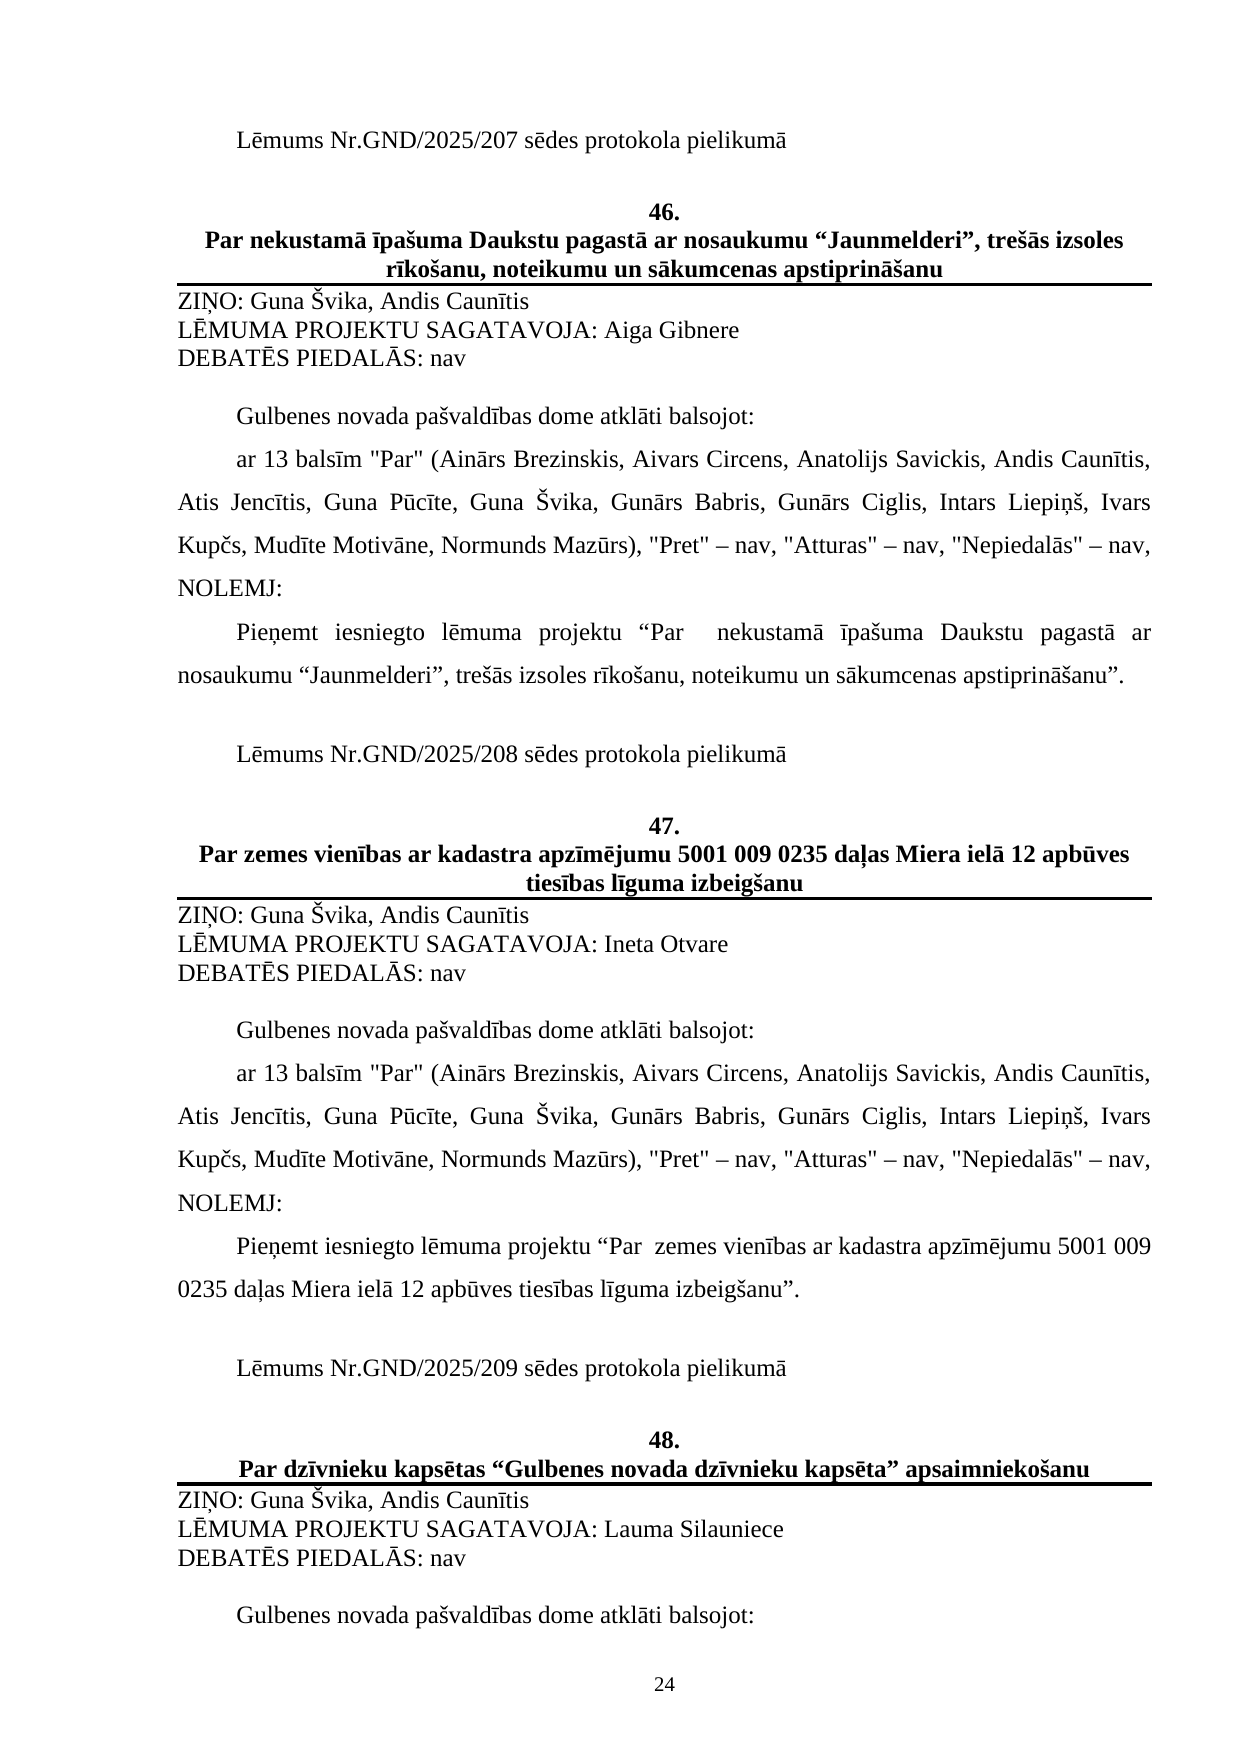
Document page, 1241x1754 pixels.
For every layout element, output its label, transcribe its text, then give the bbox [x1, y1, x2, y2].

text Lēmums Nr.GND/2025/208 sēdes protokola pielikumā [177, 739, 1152, 768]
text 46. [177, 197, 1152, 225]
text LĒMUMA PROJEKTU SAGATAVOJA: Ineta Otvare [177, 929, 1152, 958]
text Par zemes vienības ar kadastra apzīmējumu 5001 009 0235 daļas Miera ielā 12 apbūves tiesības līguma izbeigšanu [177, 839, 1152, 897]
text 48. [177, 1425, 1152, 1454]
text Gulbenes novada pašvaldības dome atklāti balsojot: [177, 1015, 1152, 1044]
text ZIŅO: Guna Švika, Andis Caunītis [177, 1486, 1152, 1514]
text 47. [177, 811, 1152, 839]
text DEBATĒS PIEDALĀS: nav [177, 343, 1152, 372]
text Lēmums Nr.GND/2025/209 sēdes protokola pielikumā [177, 1353, 1152, 1382]
text ZIŅO: Guna Švika, Andis Caunītis [177, 900, 1152, 929]
text LĒMUMA PROJEKTU SAGATAVOJA: Lauma Silauniece [177, 1514, 1152, 1543]
text Pieņemt iesniegto lēmuma projektu “Par zemes vienības ar kadastra apzīmējumu 5001 009 0235 daļas Miera ielā 12 apbūves tiesības līguma izbeigšanu”. [177, 1231, 1152, 1303]
text Gulbenes novada pašvaldības dome atklāti balsojot: [177, 1601, 1152, 1629]
text Par dzīvnieku kapsētas “Gulbenes novada dzīvnieku kapsēta” apsaimniekošanu [177, 1454, 1152, 1482]
text Lēmums Nr.GND/2025/207 sēdes protokola pielikumā [177, 125, 1152, 153]
text DEBATĒS PIEDALĀS: nav [177, 1543, 1152, 1572]
text Par nekustamā īpašuma Daukstu pagastā ar nosaukumu “Jaunmelderi”, trešās izsoles rīkošanu, noteikumu un sākumcenas apstiprināšanu [177, 225, 1152, 283]
text Pieņemt iesniegto lēmuma projektu “Par nekustamā īpašuma Daukstu pagastā ar nosaukumu “Jaunmelderi”, trešās izsoles rīkošanu, noteikumu un sākumcenas apstiprināšanu”. [177, 617, 1152, 688]
text Gulbenes novada pašvaldības dome atklāti balsojot: [177, 401, 1152, 430]
text ZIŅO: Guna Švika, Andis Caunītis [177, 286, 1152, 315]
text DEBATĒS PIEDALĀS: nav [177, 958, 1152, 986]
text LĒMUMA PROJEKTU SAGATAVOJA: Aiga Gibnere [177, 315, 1152, 343]
